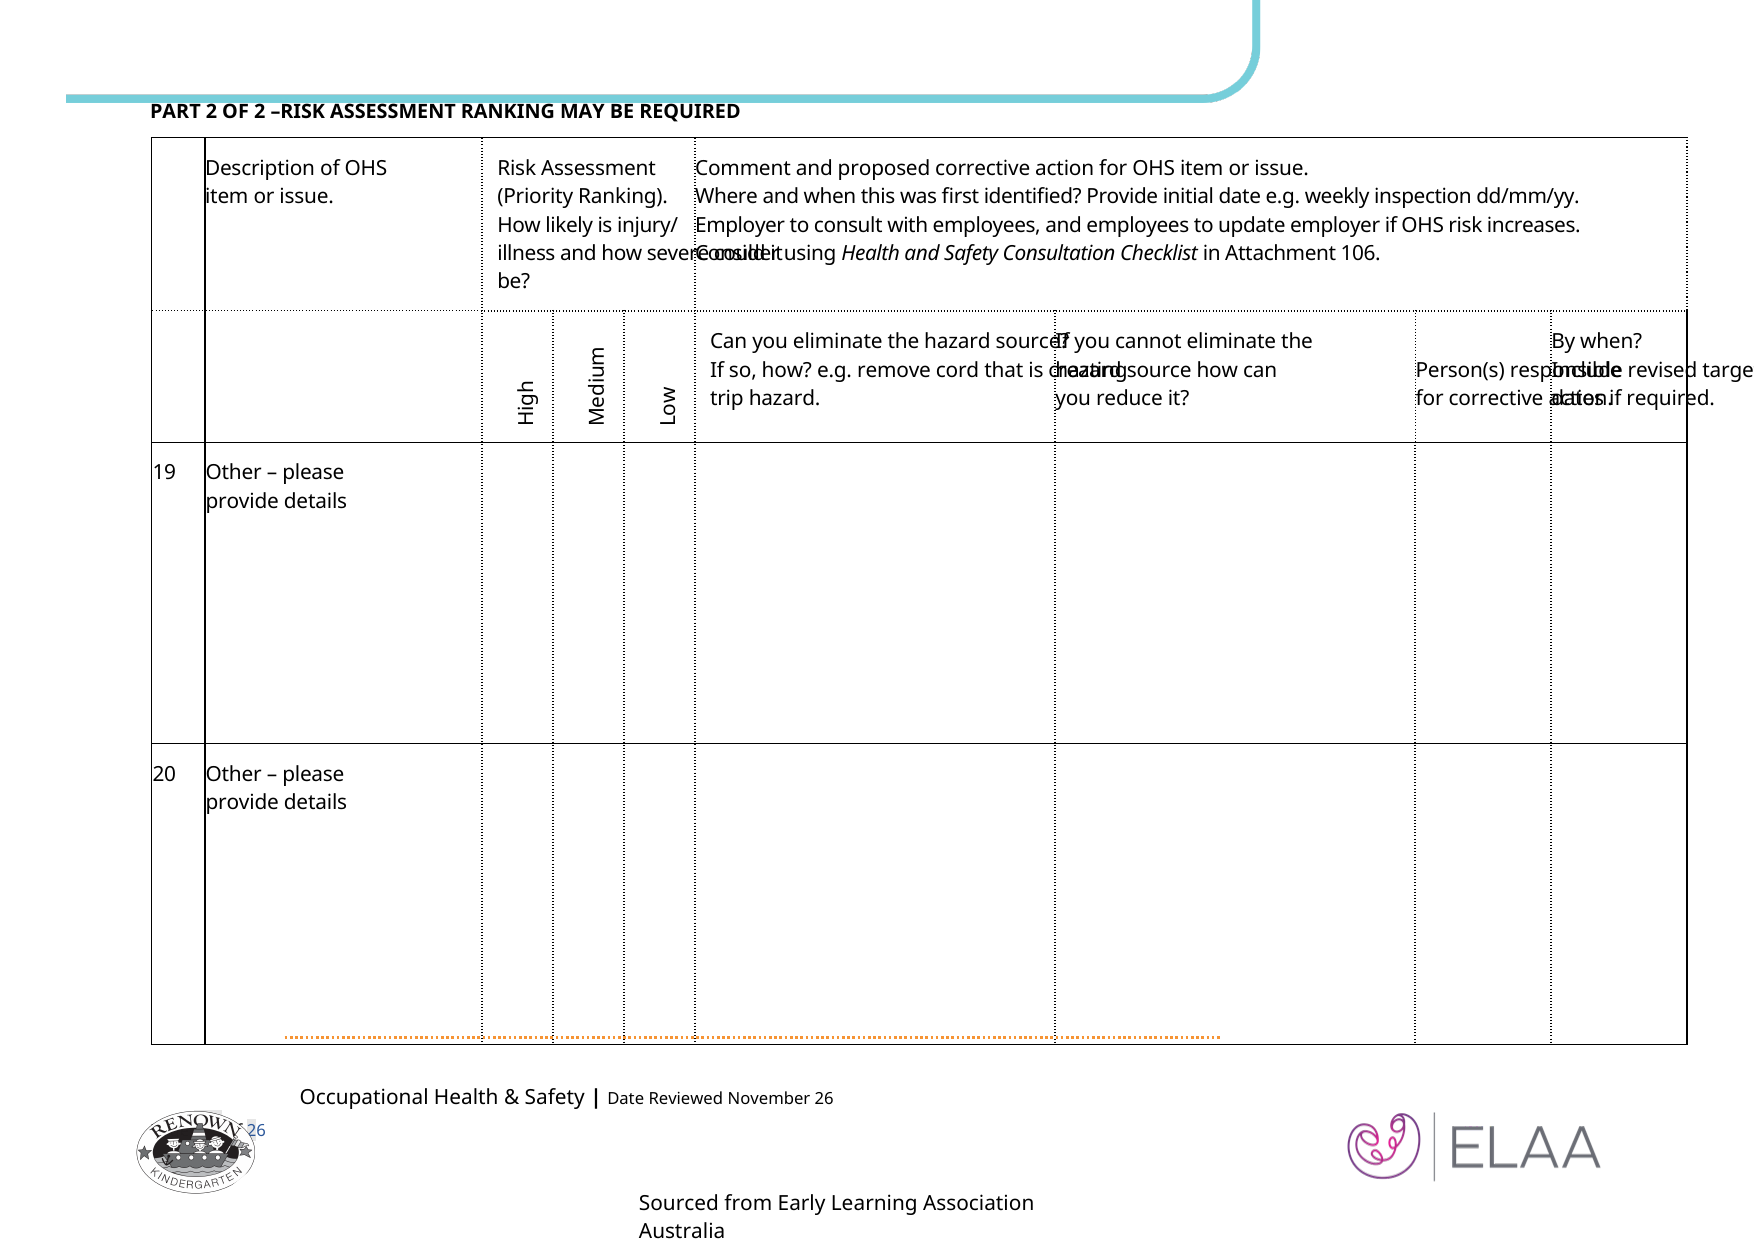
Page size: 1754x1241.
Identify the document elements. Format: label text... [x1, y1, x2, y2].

table_cell [482, 744, 553, 1044]
table_cell [553, 744, 624, 1044]
table_cell [695, 443, 1055, 743]
table_cell [1551, 744, 1686, 1044]
table_cell Other – please provide details [206, 443, 482, 743]
table_cell Low [624, 310, 695, 442]
picture [1343, 1110, 1604, 1199]
table_header Comment and proposed corrective action for OHS item or issue. Where and when this was first identified? Provide initial date e.g. weekly inspection dd/mm/yy. Employer to consult with employees, and employees to update employer if OHS risk increases. Consider using Health and Safety Consultation Checklist in Attachment 106. [695, 138, 1687, 310]
table_cell By when? Include revised target dates if required. [1551, 310, 1686, 442]
table_cell [624, 443, 695, 743]
table_cell [206, 310, 482, 442]
text Part 2 of 2 –Risk Assessment Ranking may be required [150, 97, 1693, 124]
table_cell [553, 443, 624, 743]
table_cell 19 [152, 443, 204, 743]
table_header Description of OHS item or issue. [206, 138, 482, 310]
table_cell 20 [152, 744, 204, 1044]
table_cell [624, 744, 695, 1044]
table_header Risk Assessment (Priority Ranking). How likely is injury/ illness and how severe could it be? [482, 138, 695, 310]
table_cell [1415, 443, 1551, 743]
table_cell [1551, 443, 1686, 743]
table_cell [1055, 744, 1415, 1044]
picture [66, 0, 1314, 126]
table_cell [1415, 744, 1551, 1044]
table_cell Can you eliminate the hazard source? If so, how? e.g. remove cord that is creating trip hazard. [695, 310, 1055, 442]
table_cell High [482, 310, 553, 442]
table_cell [1055, 443, 1415, 743]
table_cell If you cannot eliminate the hazard source how can you reduce it? [1055, 310, 1415, 442]
table_cell [152, 310, 204, 442]
table_cell Medium [553, 310, 624, 442]
table_cell [482, 443, 553, 743]
table_cell Other – please provide details [206, 744, 482, 1044]
table_cell [695, 744, 1055, 1044]
table_header [152, 138, 204, 310]
table_cell Person(s) responsible for corrective action. [1415, 310, 1551, 442]
